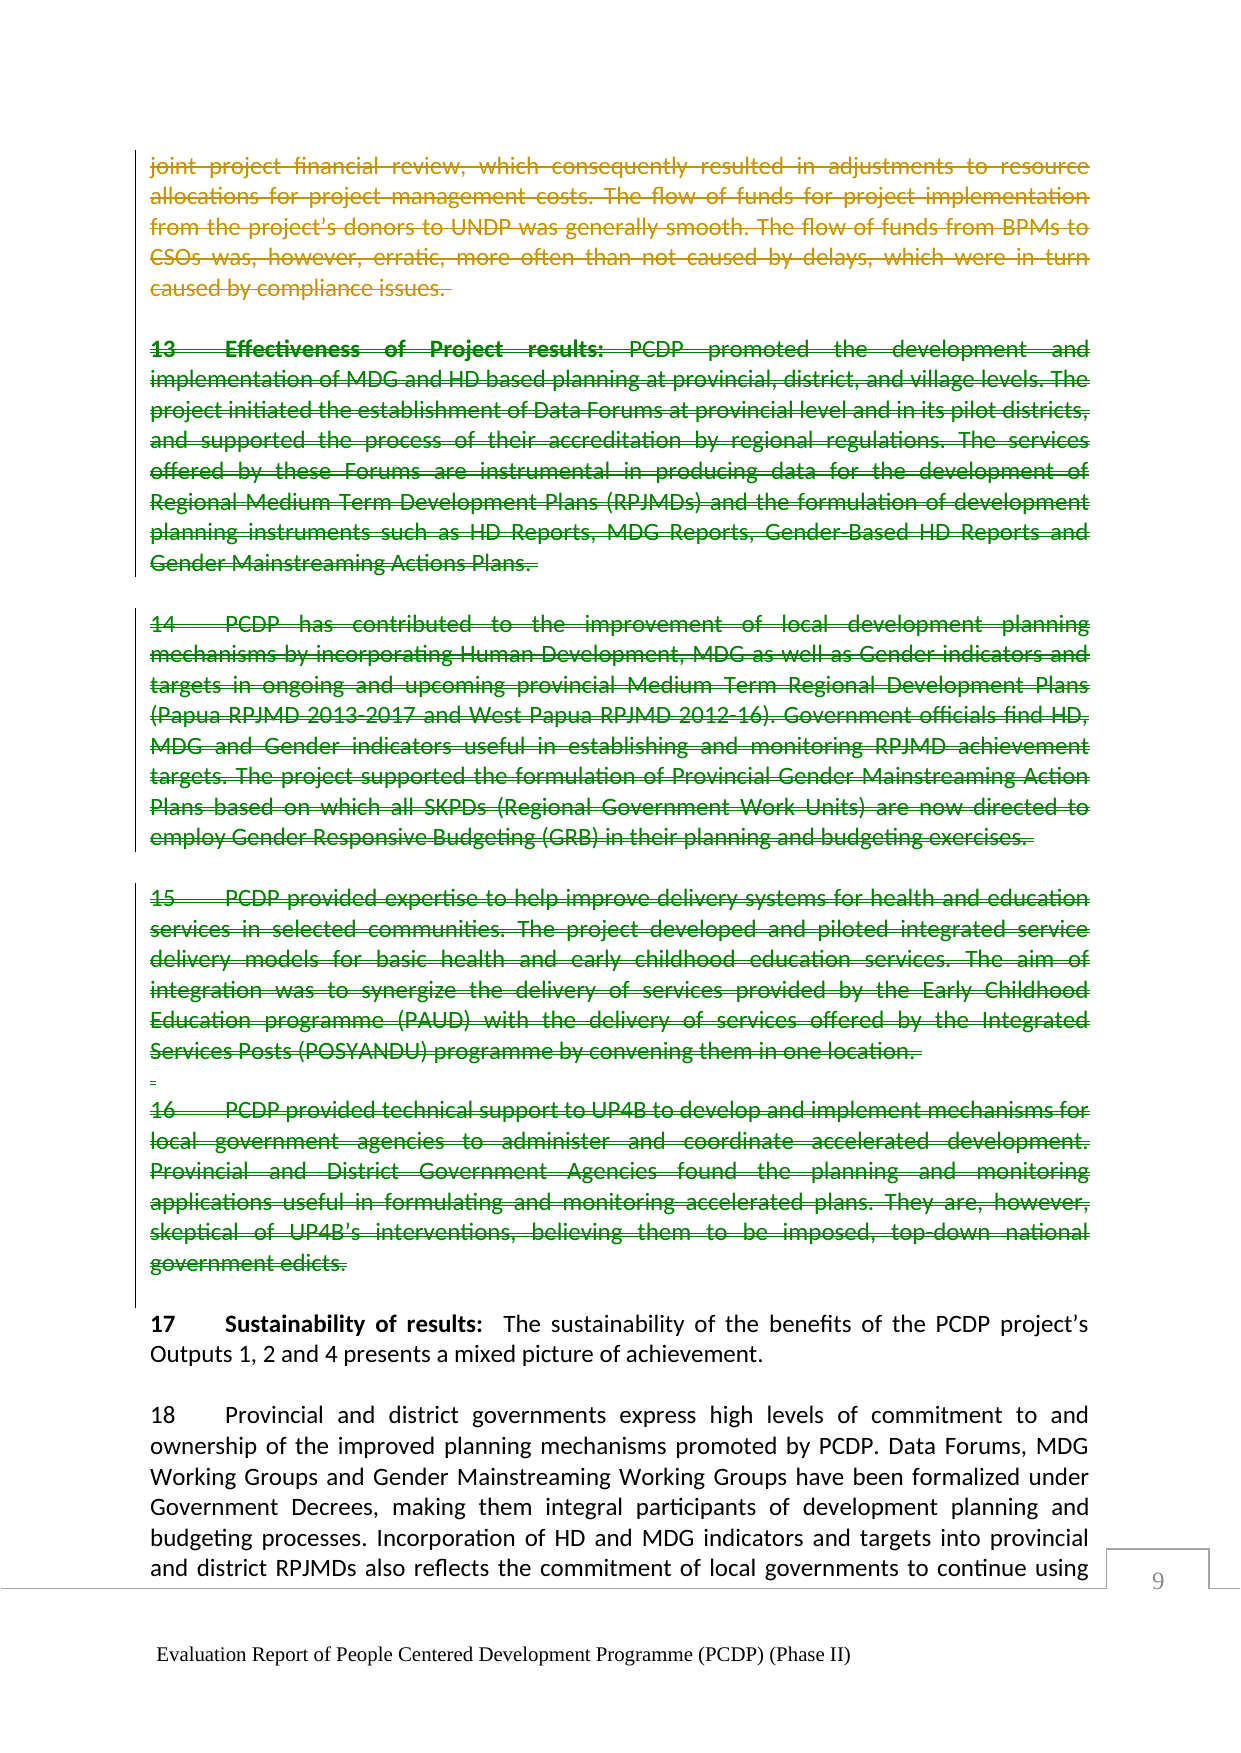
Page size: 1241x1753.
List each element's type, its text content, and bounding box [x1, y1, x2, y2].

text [150, 229, 1090, 258]
text 17 Sustainability of results: The sustainability of the benefits of the PCDP project’s Outputs 1, 2 and 4 presents a mixed picture of achievement. [150, 1308, 1090, 1369]
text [150, 150, 1090, 166]
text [150, 168, 1090, 197]
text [150, 199, 1090, 228]
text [150, 1399, 1090, 1583]
text 12 he project on project management costs [150, 260, 1090, 303]
